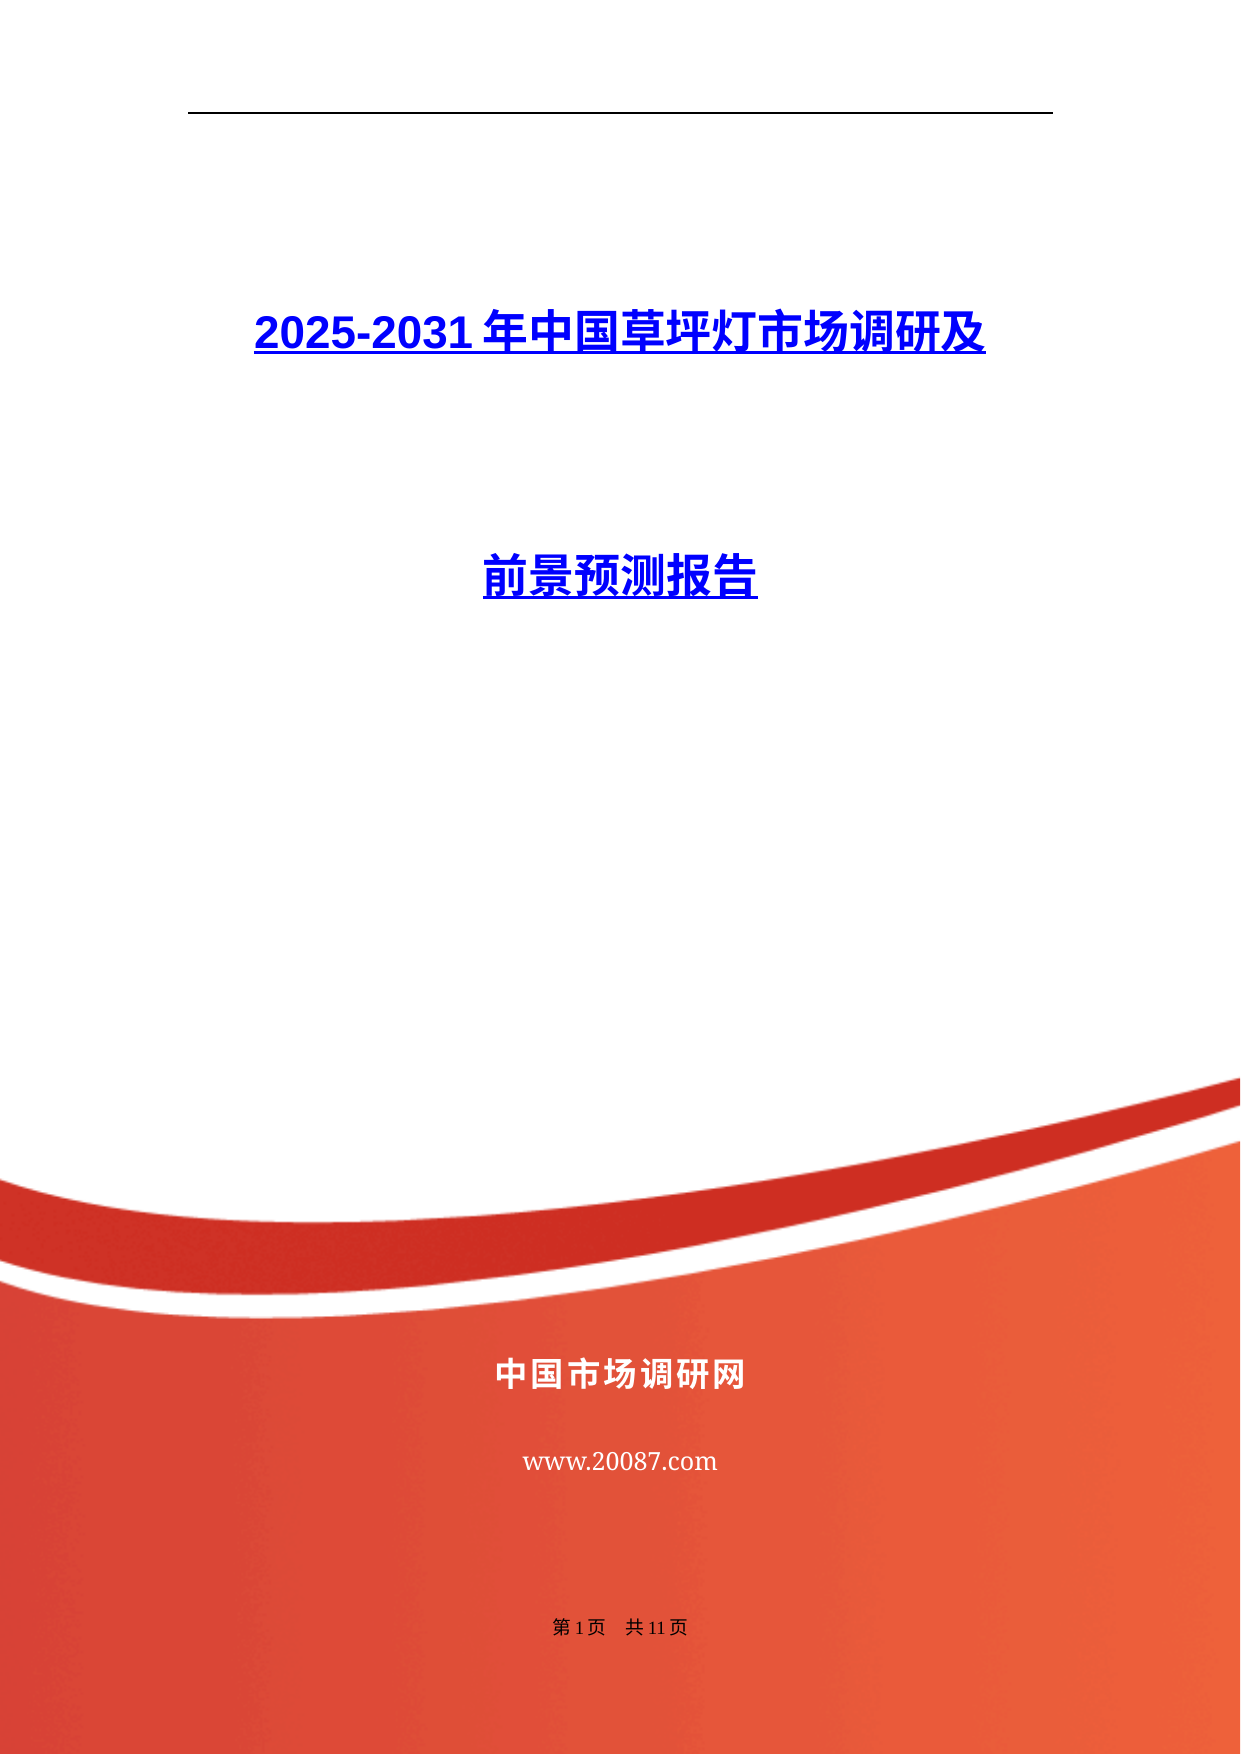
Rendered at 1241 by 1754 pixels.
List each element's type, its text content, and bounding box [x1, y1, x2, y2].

table_header 2025-2031年中国草坪灯市场调研及前景预测报告 [188, 207, 1053, 773]
subtitle 中国市场调研网 [187, 1339, 1053, 1404]
picture [0, 1006, 1241, 1754]
text www.20087.com [187, 1428, 1053, 1493]
